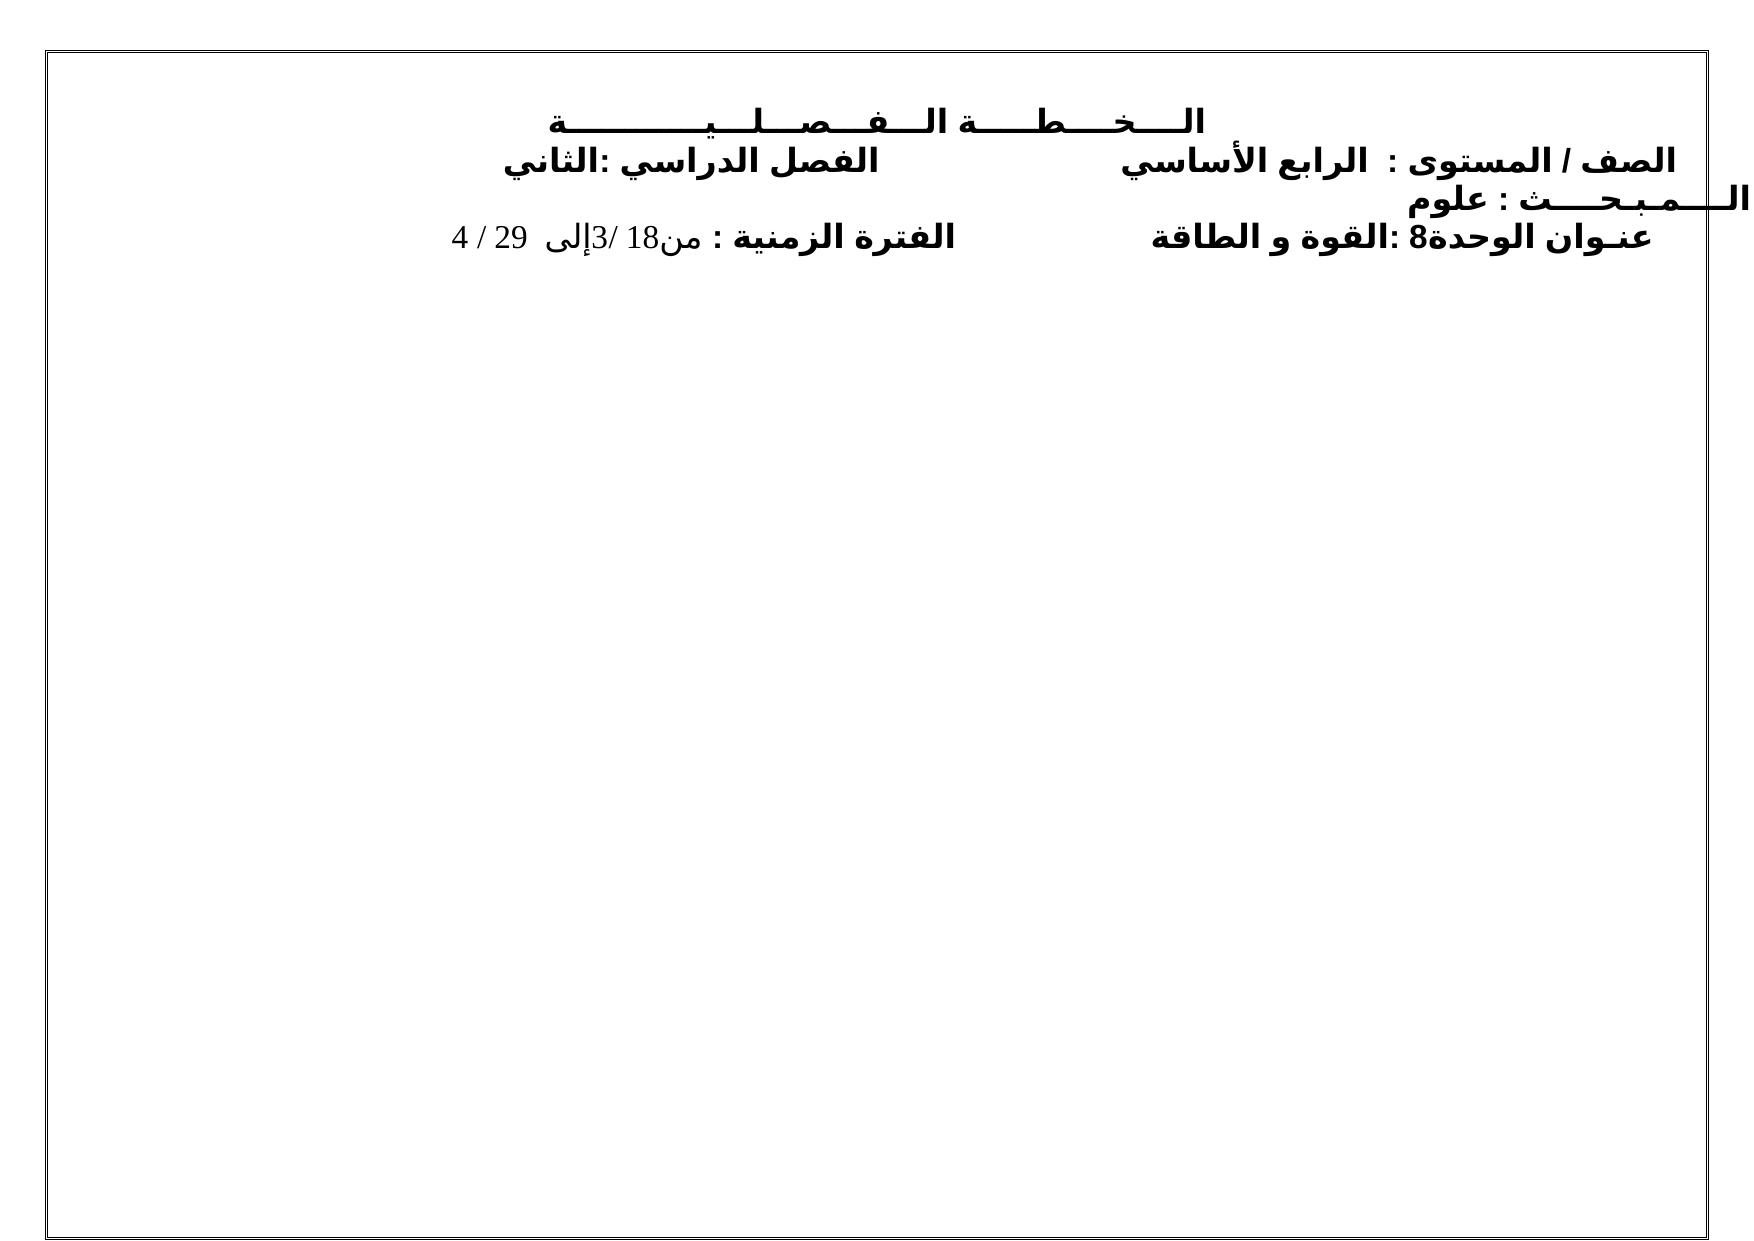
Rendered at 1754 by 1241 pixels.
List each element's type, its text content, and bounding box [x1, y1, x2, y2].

text عنـوان الوحدة8 :القوة و الطاقة الفترة الزمنية : من18 /3إلى 29 / 4 [48, 218, 1706, 256]
text الــــخــــطـــــة الـــفـــصـــلـــيــــــــــــة [48, 102, 1706, 141]
text الصف / المستوى : الرابع الأساسي الفصل الدراسي :الثاني الــــمـبـحــــث : علوم [48, 141, 1706, 218]
